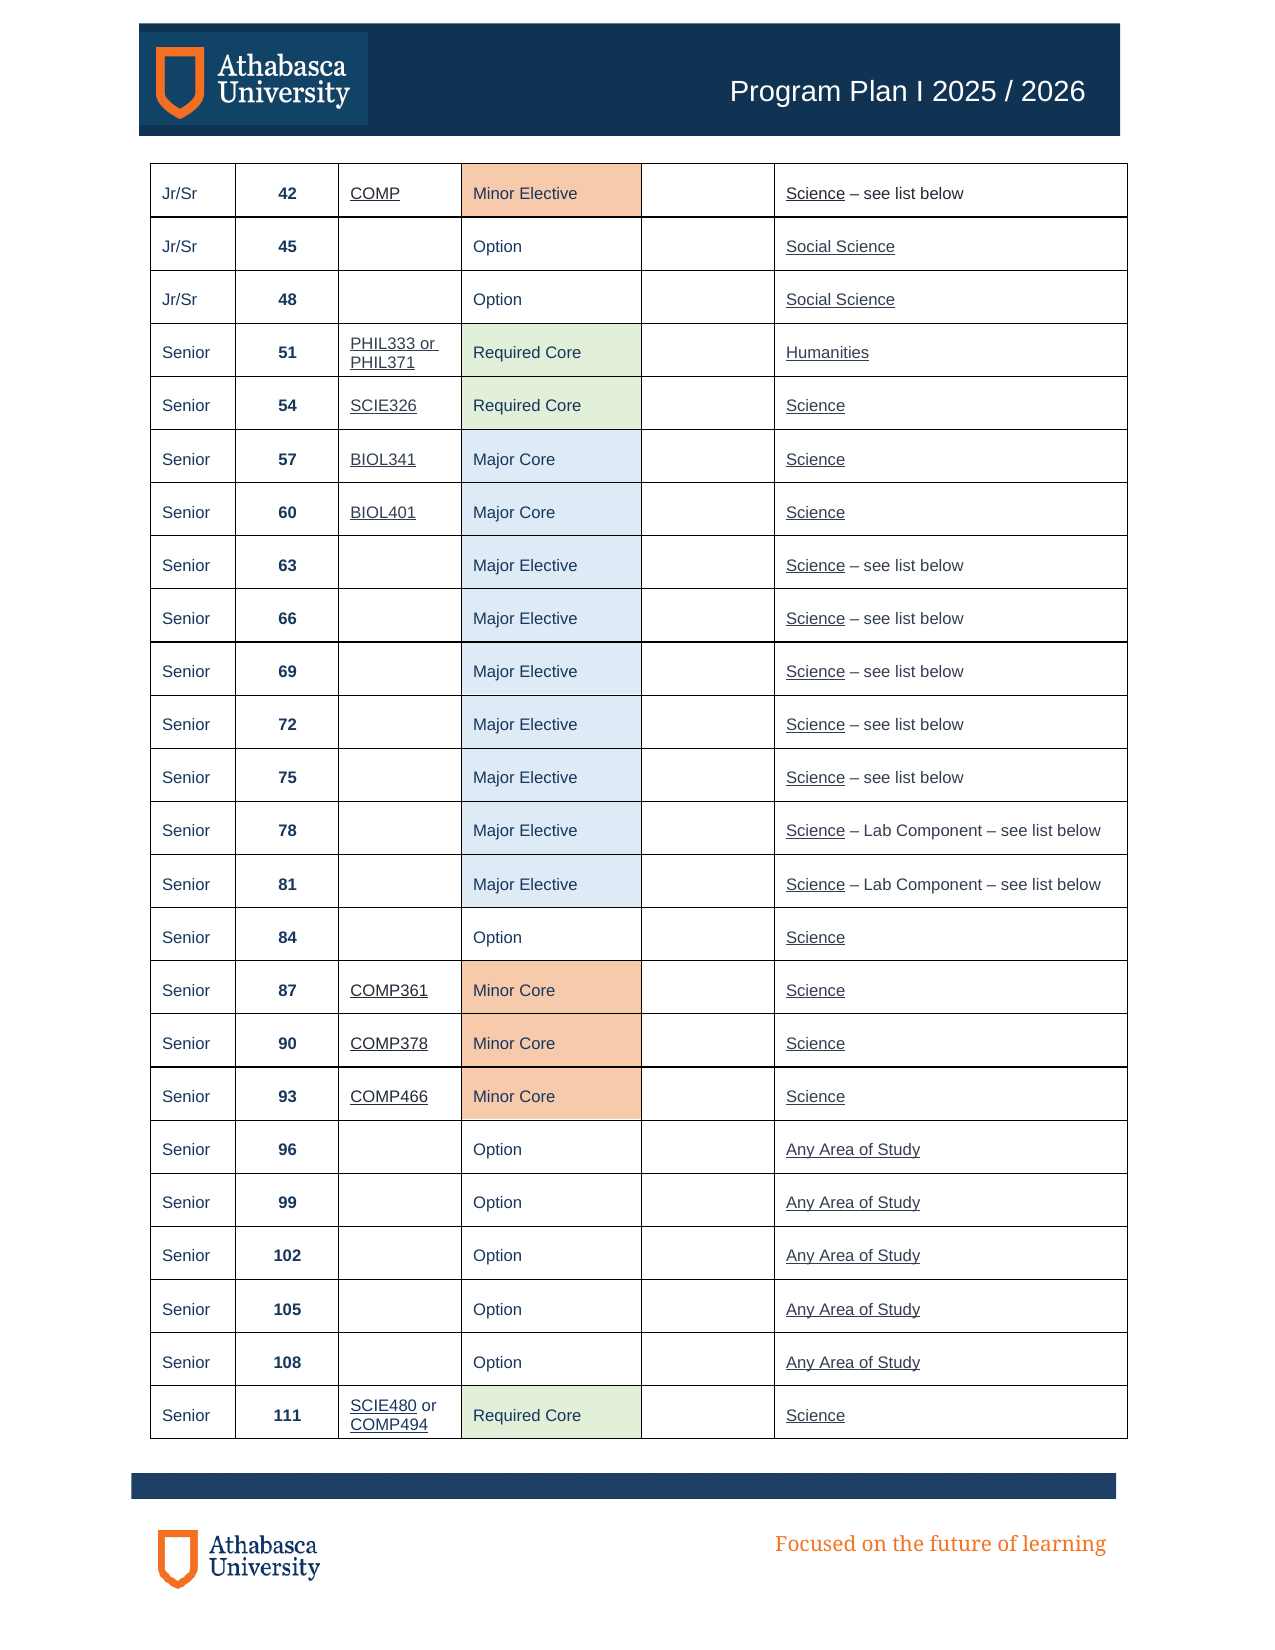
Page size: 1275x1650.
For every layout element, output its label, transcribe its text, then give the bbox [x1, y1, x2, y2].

table_cell [642, 802, 774, 854]
table_cell Senior [151, 643, 235, 694]
table_cell COMP361 [339, 961, 461, 1013]
table_cell SCIE326 [339, 377, 461, 429]
table_cell [339, 218, 461, 269]
table_cell [339, 1121, 461, 1173]
table_cell [339, 589, 461, 641]
table_cell Senior [151, 1068, 235, 1119]
picture [139, 32, 368, 125]
table_cell [642, 164, 774, 216]
table_cell 66 [236, 589, 338, 641]
table_cell Major Core [462, 483, 641, 535]
table_cell COMP378 [339, 1014, 461, 1066]
table_cell Jr/Sr [151, 164, 235, 216]
table_cell Science – see list below [775, 164, 1127, 216]
table_cell Senior [151, 1386, 235, 1438]
table_cell Science – see list below [775, 643, 1127, 694]
table_cell Option [462, 1280, 641, 1332]
table_cell 54 [236, 377, 338, 429]
table_cell [642, 1014, 774, 1066]
table_cell [642, 1174, 774, 1226]
table_cell Senior [151, 430, 235, 482]
table_cell 87 [236, 961, 338, 1013]
table_cell [642, 218, 774, 269]
table_cell Any Area of Study [775, 1121, 1127, 1173]
table_cell 72 [236, 696, 338, 748]
table_cell Senior [151, 536, 235, 588]
table_cell [339, 1333, 461, 1385]
table_cell Required Core [462, 1386, 641, 1438]
table_cell Science – Lab Component – see list below [775, 802, 1127, 854]
table_cell Option [462, 908, 641, 960]
table_cell Senior [151, 1333, 235, 1385]
table_cell Science – see list below [775, 589, 1127, 641]
table_cell Any Area of Study [775, 1280, 1127, 1332]
table_cell Major Elective [462, 589, 641, 641]
table_cell [642, 430, 774, 482]
table_cell Senior [151, 855, 235, 907]
table_cell 84 [236, 908, 338, 960]
table_cell 75 [236, 749, 338, 801]
table_cell Science [775, 908, 1127, 960]
table_cell BIOL341 [339, 430, 461, 482]
table_cell [339, 908, 461, 960]
table_cell Senior [151, 377, 235, 429]
table_cell [642, 961, 774, 1013]
table_cell 96 [236, 1121, 338, 1173]
table_cell Option [462, 1333, 641, 1385]
table_cell [642, 1068, 774, 1119]
table_cell Science – see list below [775, 536, 1127, 588]
table_cell Major Elective [462, 643, 641, 694]
table_cell Minor Core [462, 1014, 641, 1066]
table_cell Required Core [462, 324, 641, 376]
table_cell SCIE480 or COMP494 [339, 1386, 461, 1438]
table_cell [642, 271, 774, 323]
picture [155, 1525, 324, 1593]
table_cell Major Core [462, 430, 641, 482]
table_cell Science [775, 961, 1127, 1013]
table_cell Social Science [775, 218, 1127, 269]
table_cell 48 [236, 271, 338, 323]
table_cell [339, 749, 461, 801]
table_cell Senior [151, 1174, 235, 1226]
table_cell Minor Elective [462, 164, 641, 216]
table_cell Major Elective [462, 802, 641, 854]
table_cell Minor Core [462, 961, 641, 1013]
table_cell Senior [151, 589, 235, 641]
table_cell Any Area of Study [775, 1333, 1127, 1385]
table_cell [642, 324, 774, 376]
table_cell Science [775, 1014, 1127, 1066]
table_cell Option [462, 218, 641, 269]
table_cell Option [462, 1227, 641, 1279]
table_cell [642, 1121, 774, 1173]
table_cell [642, 1227, 774, 1279]
table_cell 51 [236, 324, 338, 376]
table_cell Any Area of Study [775, 1227, 1127, 1279]
table_cell 111 [236, 1386, 338, 1438]
table_cell Science [775, 1386, 1127, 1438]
table_cell [642, 377, 774, 429]
table_cell Social Science [775, 271, 1127, 323]
table_cell Senior [151, 1014, 235, 1066]
table_cell [642, 589, 774, 641]
table_cell Senior [151, 324, 235, 376]
table_cell Science – see list below [775, 749, 1127, 801]
table_cell 102 [236, 1227, 338, 1279]
table_cell [642, 908, 774, 960]
table_cell PHIL333 or PHIL371 [339, 324, 461, 376]
table_cell Jr/Sr [151, 271, 235, 323]
table_cell [339, 643, 461, 694]
table_cell Option [462, 271, 641, 323]
table_cell Major Elective [462, 696, 641, 748]
table_cell Senior [151, 696, 235, 748]
table_cell 42 [236, 164, 338, 216]
table_cell [339, 855, 461, 907]
table_cell Option [462, 1121, 641, 1173]
table_cell 78 [236, 802, 338, 854]
table_cell BIOL401 [339, 483, 461, 535]
table_cell Senior [151, 1280, 235, 1332]
table_cell 90 [236, 1014, 338, 1066]
table_cell Science [775, 430, 1127, 482]
table_cell Science – Lab Component – see list below [775, 855, 1127, 907]
table_cell Senior [151, 1227, 235, 1279]
table_cell [642, 1333, 774, 1385]
table_cell 93 [236, 1068, 338, 1119]
table_cell [339, 802, 461, 854]
table_cell 57 [236, 430, 338, 482]
table_cell Major Elective [462, 536, 641, 588]
table_cell [339, 271, 461, 323]
table_cell Science – see list below [775, 696, 1127, 748]
table_cell Senior [151, 1121, 235, 1173]
table_cell [642, 1386, 774, 1438]
table_cell [339, 536, 461, 588]
table_cell [339, 696, 461, 748]
table_cell [642, 643, 774, 694]
table_cell Science [775, 377, 1127, 429]
table_cell Any Area of Study [775, 1174, 1127, 1226]
table_cell Required Core [462, 377, 641, 429]
table_cell [339, 1227, 461, 1279]
table_cell [642, 696, 774, 748]
table_cell Major Elective [462, 855, 641, 907]
table_cell Senior [151, 749, 235, 801]
table_cell 63 [236, 536, 338, 588]
table_cell 69 [236, 643, 338, 694]
table_cell [642, 1280, 774, 1332]
table_cell [642, 855, 774, 907]
table_cell Senior [151, 908, 235, 960]
table_cell Major Elective [462, 749, 641, 801]
table_cell [642, 536, 774, 588]
table_cell 105 [236, 1280, 338, 1332]
table_cell COMP [339, 164, 461, 216]
table_cell Senior [151, 961, 235, 1013]
table_cell 45 [236, 218, 338, 269]
table_cell Jr/Sr [151, 218, 235, 269]
table_cell 108 [236, 1333, 338, 1385]
table_cell Humanities [775, 324, 1127, 376]
table_cell Science [775, 1068, 1127, 1119]
table_cell 99 [236, 1174, 338, 1226]
table_cell COMP466 [339, 1068, 461, 1119]
table_cell [339, 1280, 461, 1332]
table_cell Senior [151, 483, 235, 535]
table_cell [339, 1174, 461, 1226]
table_cell Minor Core [462, 1068, 641, 1119]
table_cell 81 [236, 855, 338, 907]
table_cell Senior [151, 802, 235, 854]
table_cell [642, 749, 774, 801]
table_cell Science [775, 483, 1127, 535]
table_cell 60 [236, 483, 338, 535]
picture [131, 1473, 1117, 1499]
table_cell Option [462, 1174, 641, 1226]
table_cell [642, 483, 774, 535]
